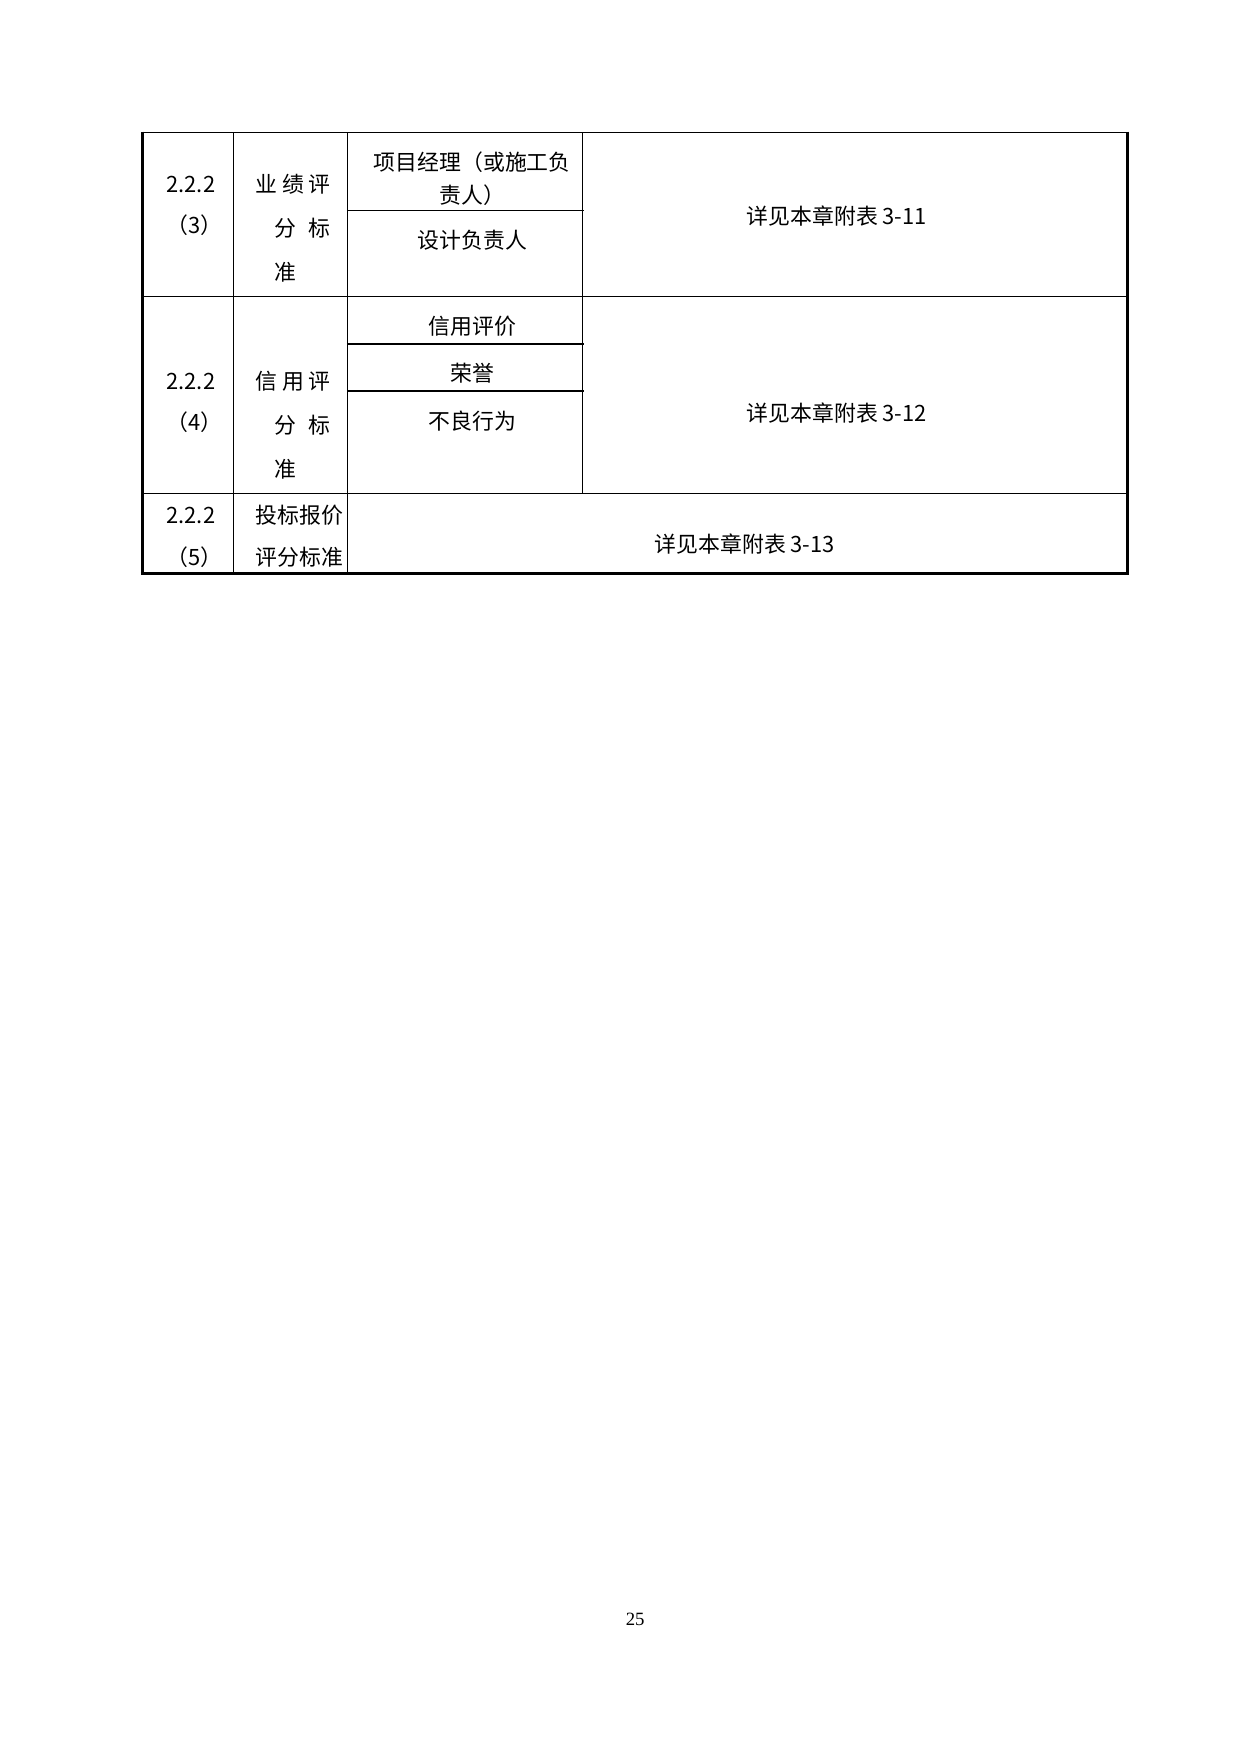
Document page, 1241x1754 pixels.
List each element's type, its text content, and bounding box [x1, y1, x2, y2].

table_cell 项目经理（或施工负责人） [348, 133, 582, 210]
table_cell 投标报价 评分标准 [234, 494, 347, 572]
table_cell 详见本章附表 3-11 [583, 133, 1126, 296]
table_cell 荣誉 [348, 345, 582, 390]
table_cell 2.2.2 （5） [144, 494, 233, 572]
table_cell 业绩评分标准 [234, 133, 347, 296]
table_cell 2.2.2 （3） [144, 133, 233, 296]
table_cell 详见本章附表 3-12 [583, 297, 1126, 492]
table_cell 信用评分标准 [234, 297, 347, 492]
table_cell 不良行为 [348, 392, 582, 492]
table_cell 2.2.2 （4） [144, 297, 233, 492]
table_cell 详见本章附表 3-13 [348, 494, 1126, 572]
table_cell 设计负责人 [348, 211, 582, 296]
table_cell 信用评价 [348, 297, 582, 343]
